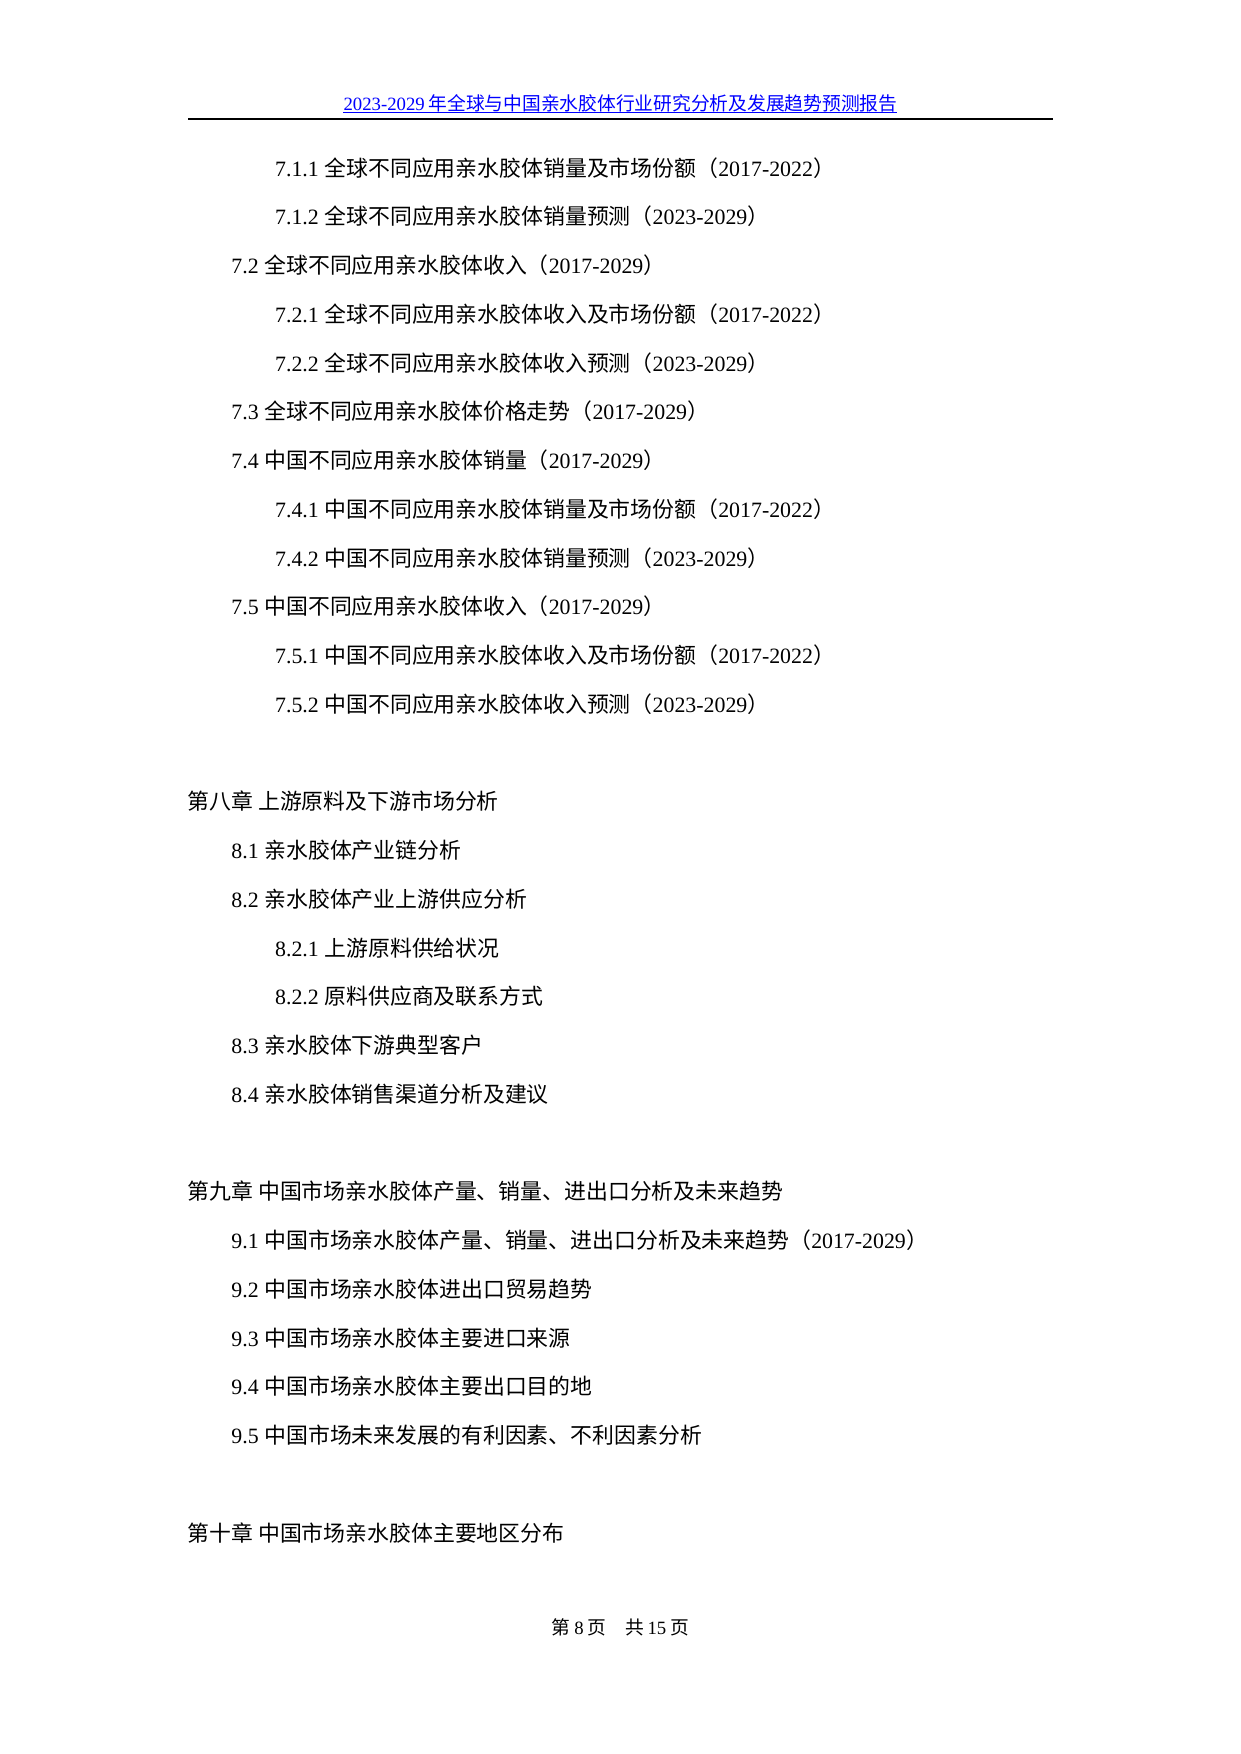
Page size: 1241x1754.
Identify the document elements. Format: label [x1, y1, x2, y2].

text [187, 150, 1053, 1548]
